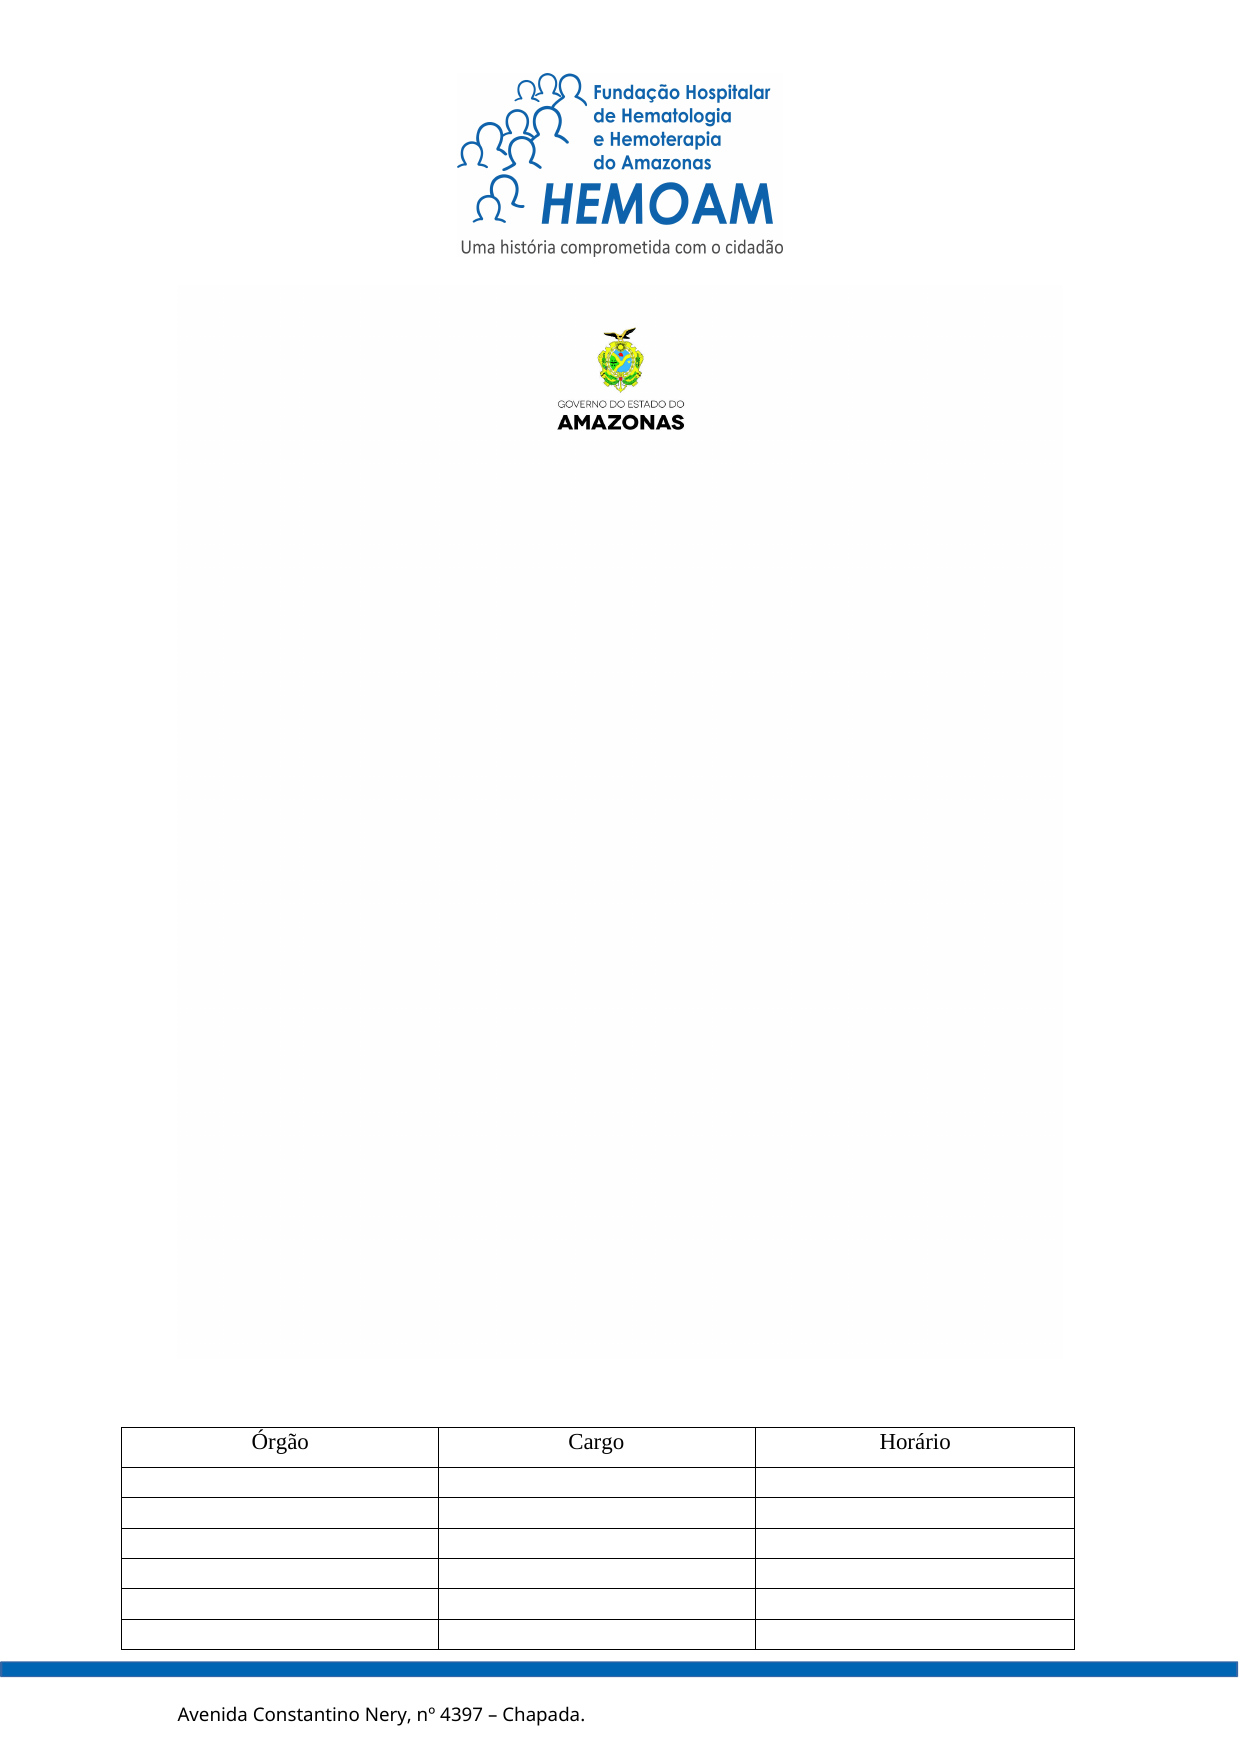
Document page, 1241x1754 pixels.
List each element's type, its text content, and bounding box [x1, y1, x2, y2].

table_cell [122, 1468, 438, 1497]
table_cell [439, 1468, 755, 1497]
table_cell [439, 1620, 755, 1649]
table_cell [439, 1529, 755, 1558]
table_cell [756, 1529, 1074, 1558]
table_cell [439, 1589, 755, 1618]
table_cell [439, 1498, 755, 1528]
table_cell [122, 1498, 438, 1528]
table_cell [122, 1589, 438, 1618]
table_cell [756, 1468, 1074, 1497]
table_cell [122, 1559, 438, 1588]
table_cell [122, 1529, 438, 1558]
table_cell [756, 1620, 1074, 1649]
table_cell [756, 1559, 1074, 1588]
table_header Horário [756, 1428, 1074, 1467]
table_cell [439, 1559, 755, 1588]
table_cell [122, 1620, 438, 1649]
table_header Órgão [122, 1428, 438, 1467]
table_cell [756, 1498, 1074, 1528]
picture [177, 285, 1063, 1359]
table_cell [756, 1589, 1074, 1618]
table_header Cargo [439, 1428, 755, 1467]
